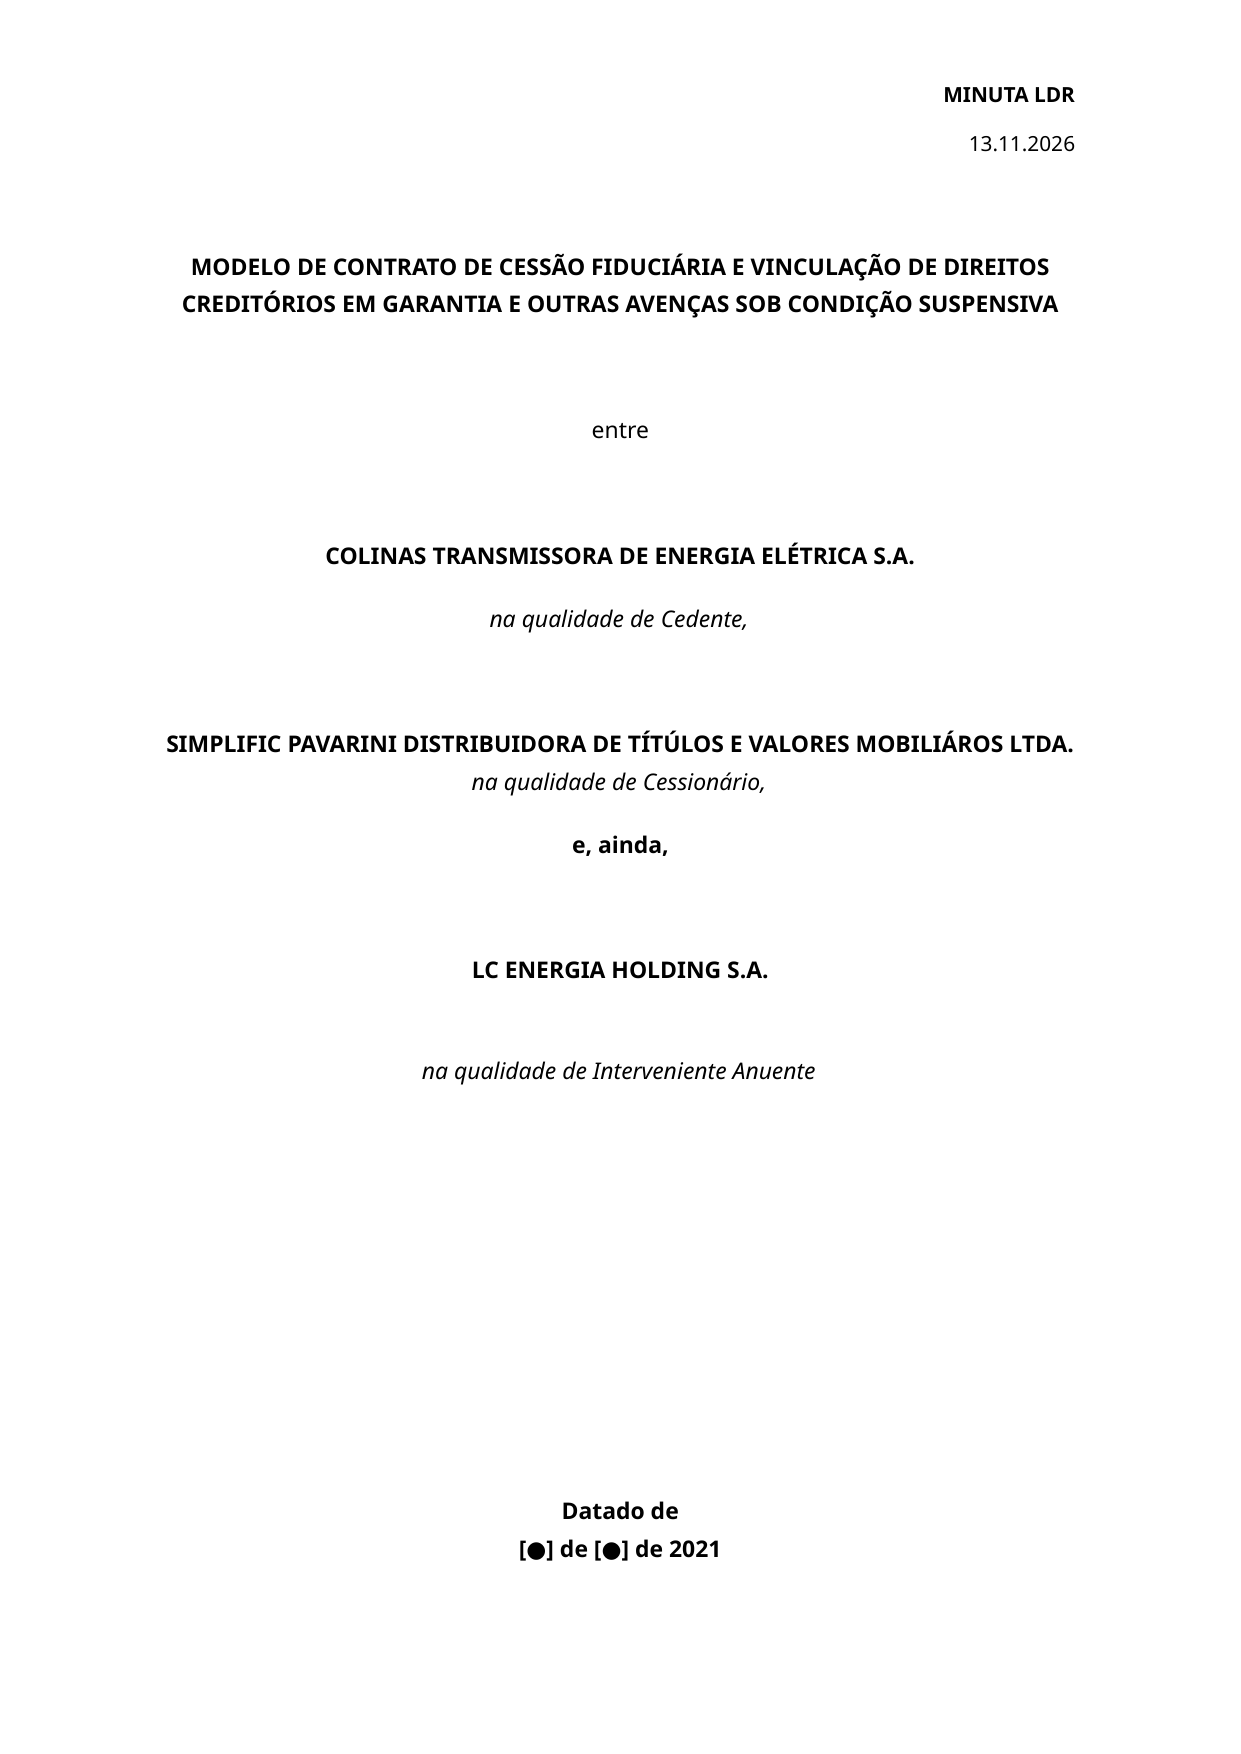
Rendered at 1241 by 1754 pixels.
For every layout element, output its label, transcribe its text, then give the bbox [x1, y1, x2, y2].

title COLINAS TRANSMISSORA DE ENERGIA ELÉTRICA S.A. [165, 540, 1075, 571]
title SIMPLIFIC PAVARINI DISTRIBUIDORA DE TÍTÚLOS E VALORES MOBILIÁROS LTDA. na qualidade de Cessionário, [165, 728, 1075, 797]
title e, ainda, [165, 829, 1075, 860]
title LC ENERGIA HOLDING S.A. [165, 954, 1075, 986]
title na qualidade de Interveniente Anuente [165, 1017, 1075, 1086]
title Datado de [●] de [●] de 2021 [165, 1495, 1075, 1564]
title MODELO DE CONTRATO DE CESSÃO FIDUCIÁRIA E VINCULAÇÃO DE DIREITOS CREDITÓRIOS EM GARANTIA E OUTRAS AVENÇAS SOB CONDIÇÃO SUSPENSIVA [165, 251, 1075, 320]
title na qualidade de Cedente, [165, 602, 1075, 634]
title entre [165, 414, 1075, 445]
